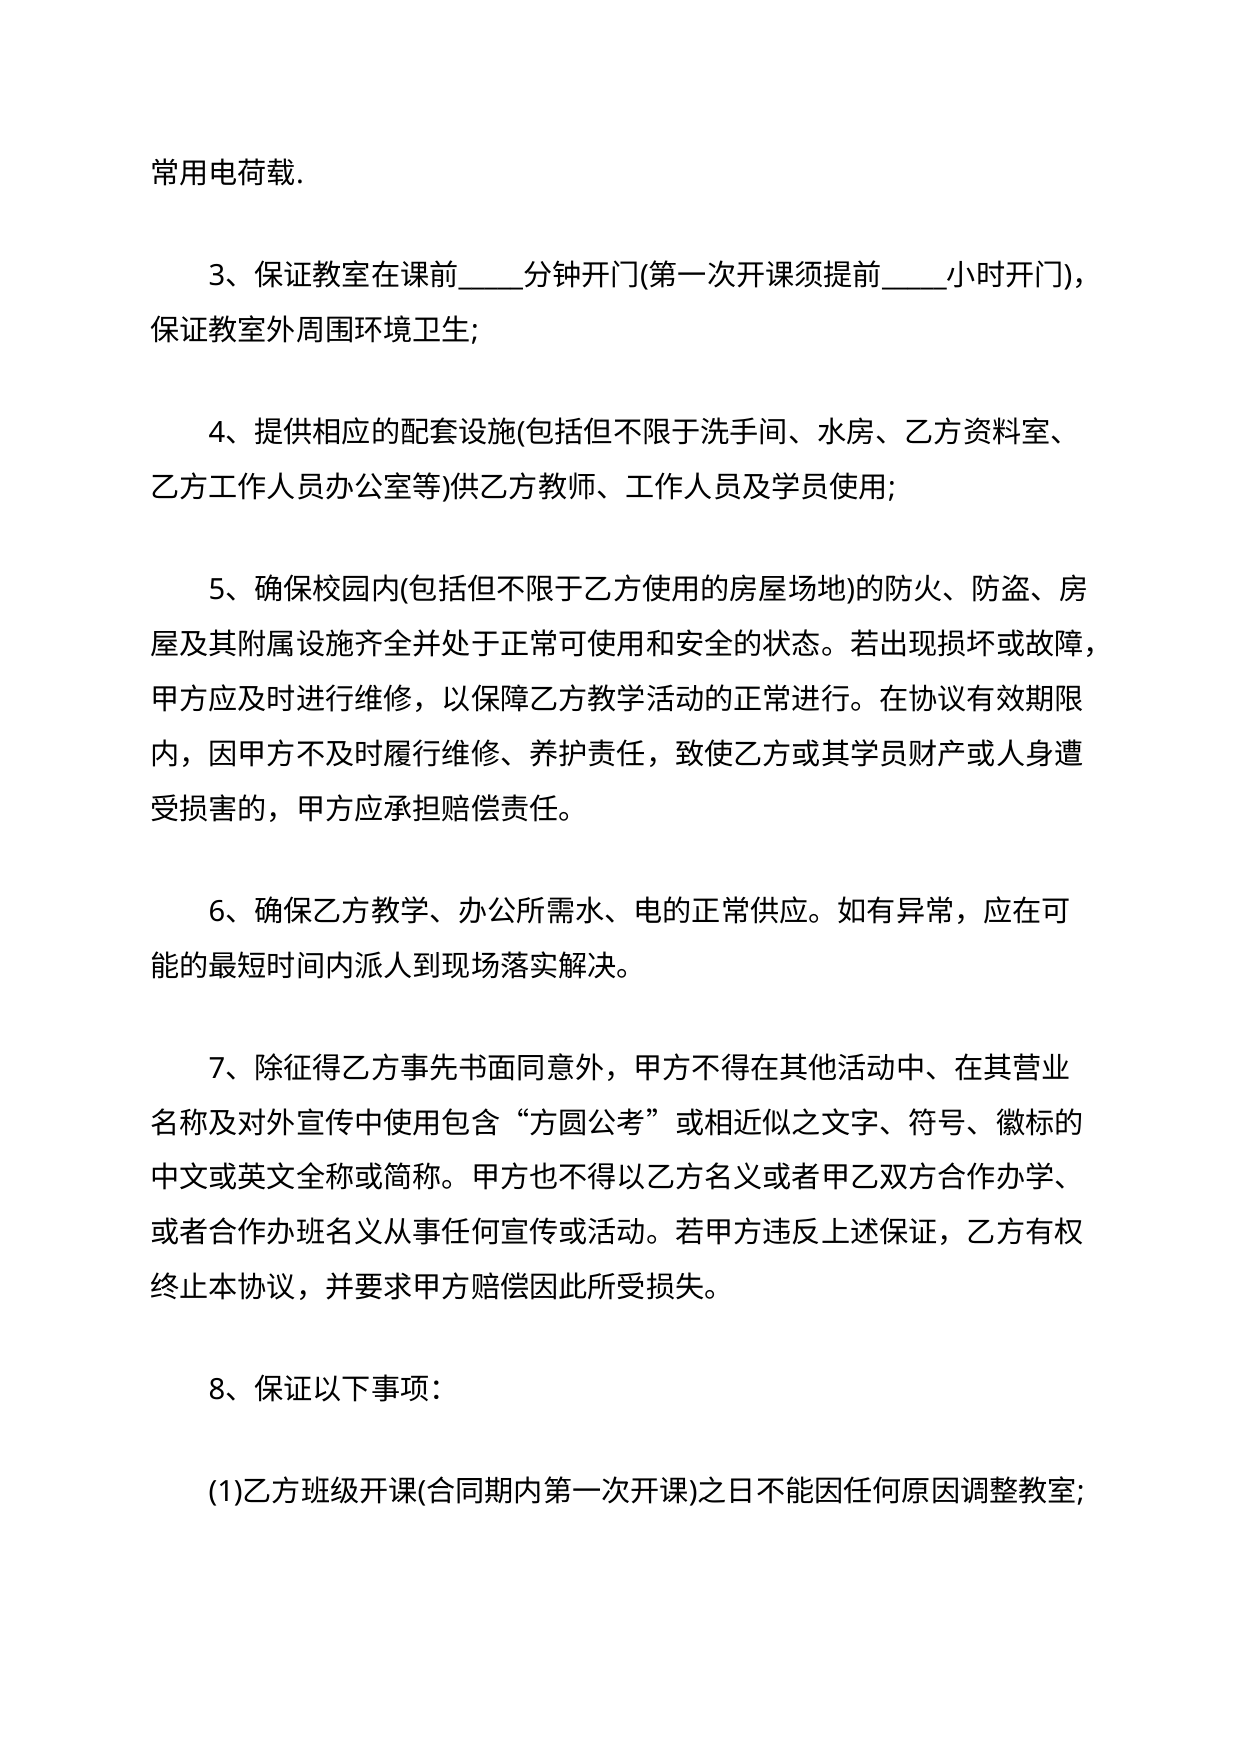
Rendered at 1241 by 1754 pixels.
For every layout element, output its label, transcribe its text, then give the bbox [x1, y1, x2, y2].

text 7、除征得乙方事先书面同意外，甲方不得在其他活动中、在其营业名称及对外宣传中使用包含“方圆公考”或相近似之文字、符号、徽标的中文或英文全称或简称。甲方也不得以乙方名义或者甲乙双方合作办学、或者合作办班名义从事任何宣传或活动。若甲方违反上述保证，乙方有权终止本协议，并要求甲方赔偿因此所受损失。 [150, 1044, 1090, 1306]
text 3、保证教室在课前_____分钟开门(第一次开课须提前_____小时开门)，保证教室外周围环境卫生; [150, 252, 1090, 349]
text 5、确保校园内(包括但不限于乙方使用的房屋场地)的防火、防盗、房屋及其附属设施齐全并处于正常可使用和安全的状态。若出现损坏或故障，甲方应及时进行维修，以保障乙方教学活动的正常进行。在协议有效期限内，因甲方不及时履行维修、养护责任，致使乙方或其学员财产或人身遭受损害的，甲方应承担赔偿责任。 [150, 566, 1090, 828]
text 6、确保乙方教学、办公所需水、电的正常供应。如有异常，应在可能的最短时间内派人到现场落实解决。 [150, 887, 1090, 985]
text (1)乙方班级开课(合同期内第一次开课)之日不能因任何原因调整教室; [150, 1468, 1090, 1510]
text 8、保证以下事项： [150, 1366, 1090, 1408]
text 4、提供相应的配套设施(包括但不限于洗手间、水房、乙方资料室、乙方工作人员办公室等)供乙方教师、工作人员及学员使用; [150, 409, 1090, 506]
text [150, 150, 1090, 192]
